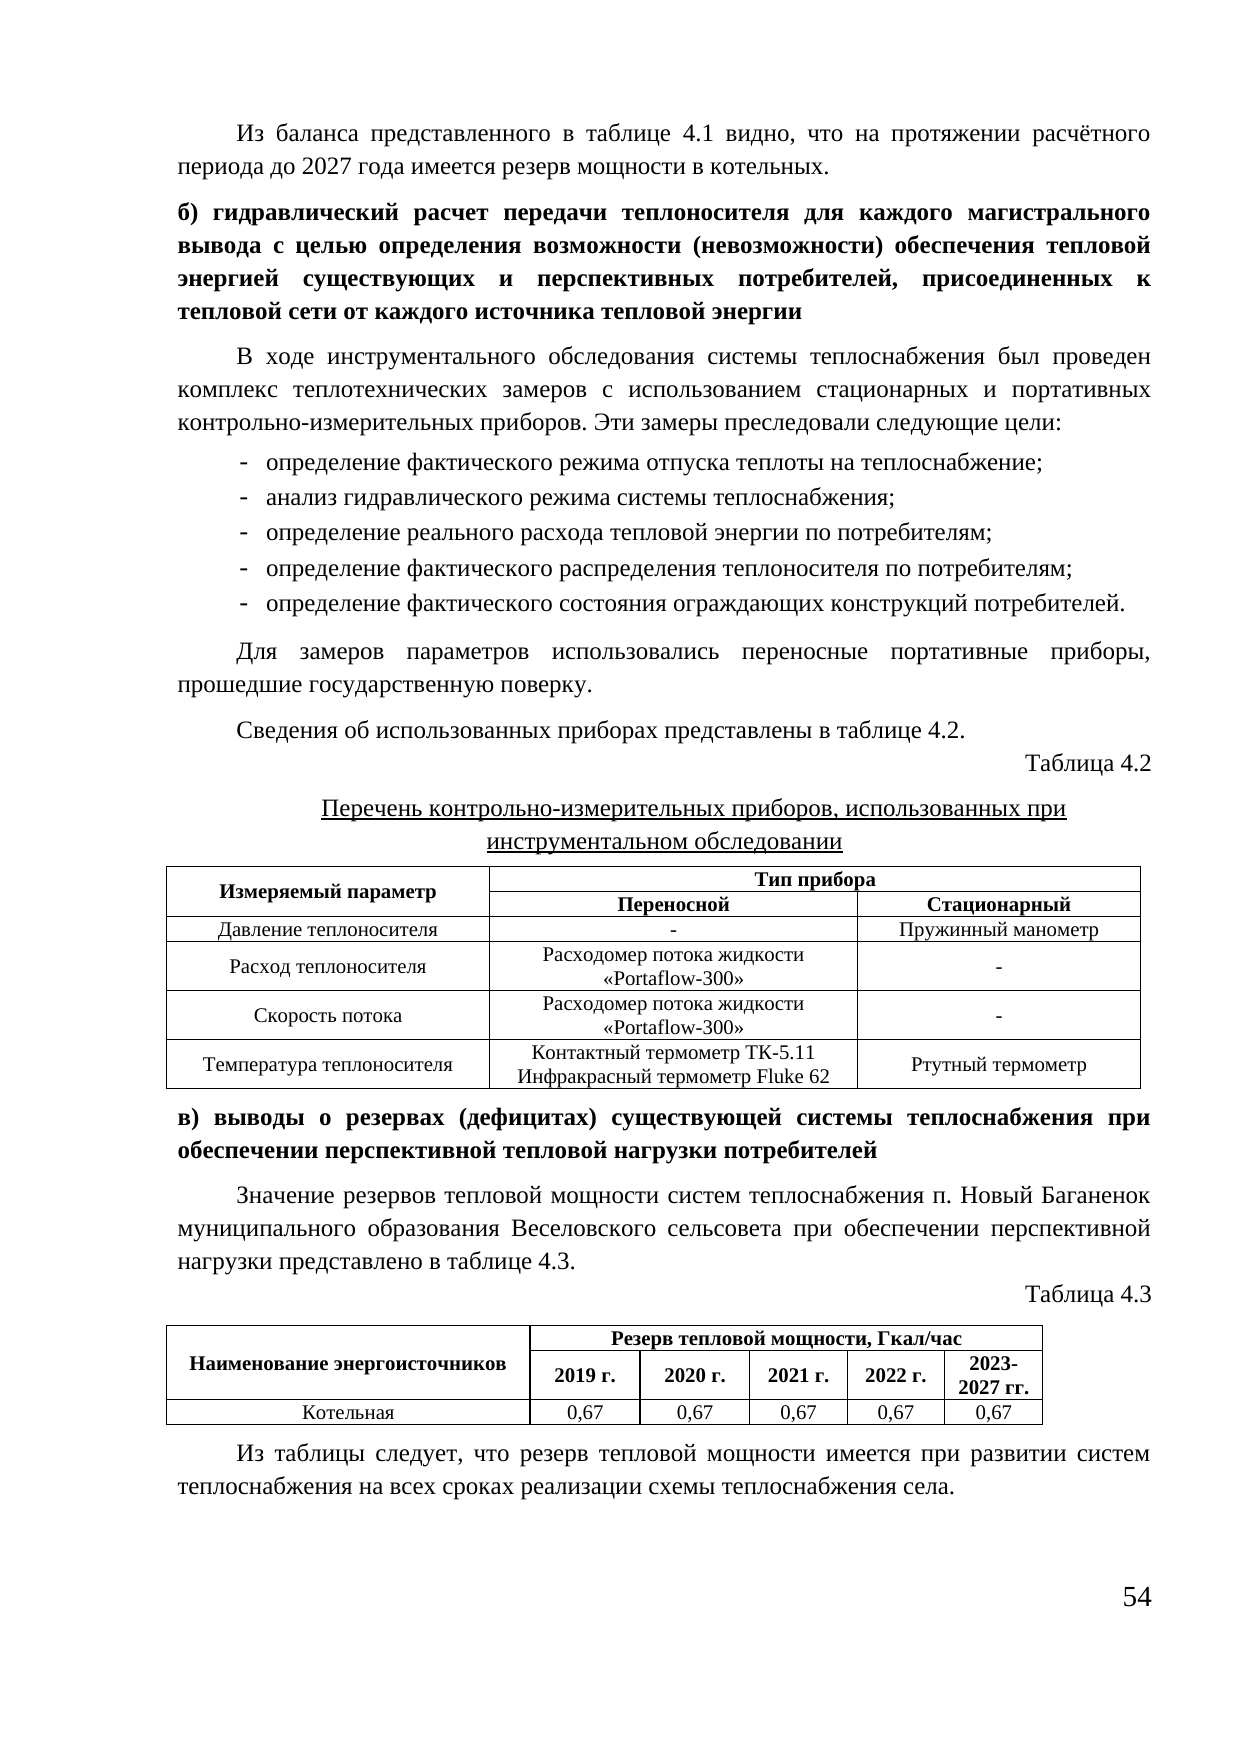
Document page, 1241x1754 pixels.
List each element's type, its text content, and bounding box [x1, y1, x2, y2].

table_cell Температура теплоносителя [167, 1040, 489, 1088]
table_cell 0,67 [531, 1400, 639, 1424]
table_cell Давление теплоносителя [167, 917, 489, 941]
table_cell Ртутный термометр [858, 1040, 1140, 1088]
table_cell - [490, 917, 857, 941]
table_cell 0,67 [945, 1400, 1042, 1424]
table_cell 0,67 [641, 1400, 749, 1424]
table_header Измеряемый параметр [167, 867, 489, 916]
text Из баланса представленного в таблице 4.1 видно, что на протяжении расчётного периода до 2027 года имеется резерв мощности в котельных. [177, 118, 1152, 180]
text Значение резервов тепловой мощности систем теплоснабжения п. Новый Баганенок муниципального образования Веселовского сельсовета при обеспечении перспективной нагрузки представлено в таблице 4.3. [177, 1180, 1152, 1275]
table_cell Пружинный манометр [858, 917, 1140, 941]
text Перечень контрольно-измерительных приборов, использованных при инструментальном обследовании [177, 793, 1152, 855]
table_cell 2023-2027 гг. [945, 1351, 1042, 1399]
text Таблица 4.2 [177, 748, 1152, 776]
table_cell Расходомер потока жидкости «Portaflow-300» [490, 942, 857, 990]
table_cell 2019 г. [531, 1351, 639, 1399]
table_cell - [858, 942, 1140, 990]
table_cell 0,67 [848, 1400, 944, 1424]
table_cell Стационарный [858, 892, 1140, 916]
table_header Наименование энергоисточников [167, 1326, 529, 1399]
table_cell 2022 г. [848, 1351, 944, 1399]
text Сведения об использованных приборах представлены в таблице 4.2. [177, 715, 1152, 743]
list анализ гидравлического режима системы теплоснабжения; [236, 482, 1152, 513]
table_header Тип прибора [490, 867, 1140, 891]
list определение реального расхода тепловой энергии по потребителям; [236, 517, 1152, 548]
list определение фактического распределения теплоносителя по потребителям; [236, 553, 1152, 584]
table_cell 2020 г. [641, 1351, 749, 1399]
list определение фактического состояния ограждающих конструкций потребителей. [236, 588, 1152, 619]
list определение фактического режима отпуска теплоты на теплоснабжение; [236, 447, 1152, 477]
table_cell Расход теплоносителя [167, 942, 489, 990]
table_header Резерв тепловой мощности, Гкал/час [531, 1326, 1042, 1350]
subtitle б) гидравлический расчет передачи теплоносителя для каждого магистрального вывода с целью определения возможности (невозможности) обеспечения тепловой энергией существующих и перспективных потребителей, присоединенных к тепловой сети от каждого источника тепловой энергии [177, 197, 1152, 324]
text Из таблицы следует, что резерв тепловой мощности имеется при развитии систем теплоснабжения на всех сроках реализации схемы теплоснабжения села. [177, 1438, 1152, 1500]
table_cell 2021 г. [750, 1351, 847, 1399]
table_cell Расходомер потока жидкости «Portaflow-300» [490, 991, 857, 1039]
text Таблица 4.3 [177, 1279, 1152, 1308]
table_cell Скорость потока [167, 991, 489, 1039]
table_cell Переносной [490, 892, 857, 916]
text В ходе инструментального обследования системы теплоснабжения был проведен комплекс теплотехнических замеров с использованием стационарных и портативных контрольно-измерительных приборов. Эти замеры преследовали следующие цели: [177, 341, 1152, 436]
text Для замеров параметров использовались переносные портативные приборы, прошедшие государственную поверку. [177, 636, 1152, 698]
table_cell - [858, 991, 1140, 1039]
table_cell Котельная [167, 1400, 529, 1424]
table_cell Контактный термометр ТК-5.11 Инфракрасный термометр Fluke 62 [490, 1040, 857, 1088]
table_cell 0,67 [750, 1400, 847, 1424]
subtitle в) выводы о резервах (дефицитах) существующей системы теплоснабжения при обеспечении перспективной тепловой нагрузки потребителей [177, 1102, 1152, 1164]
